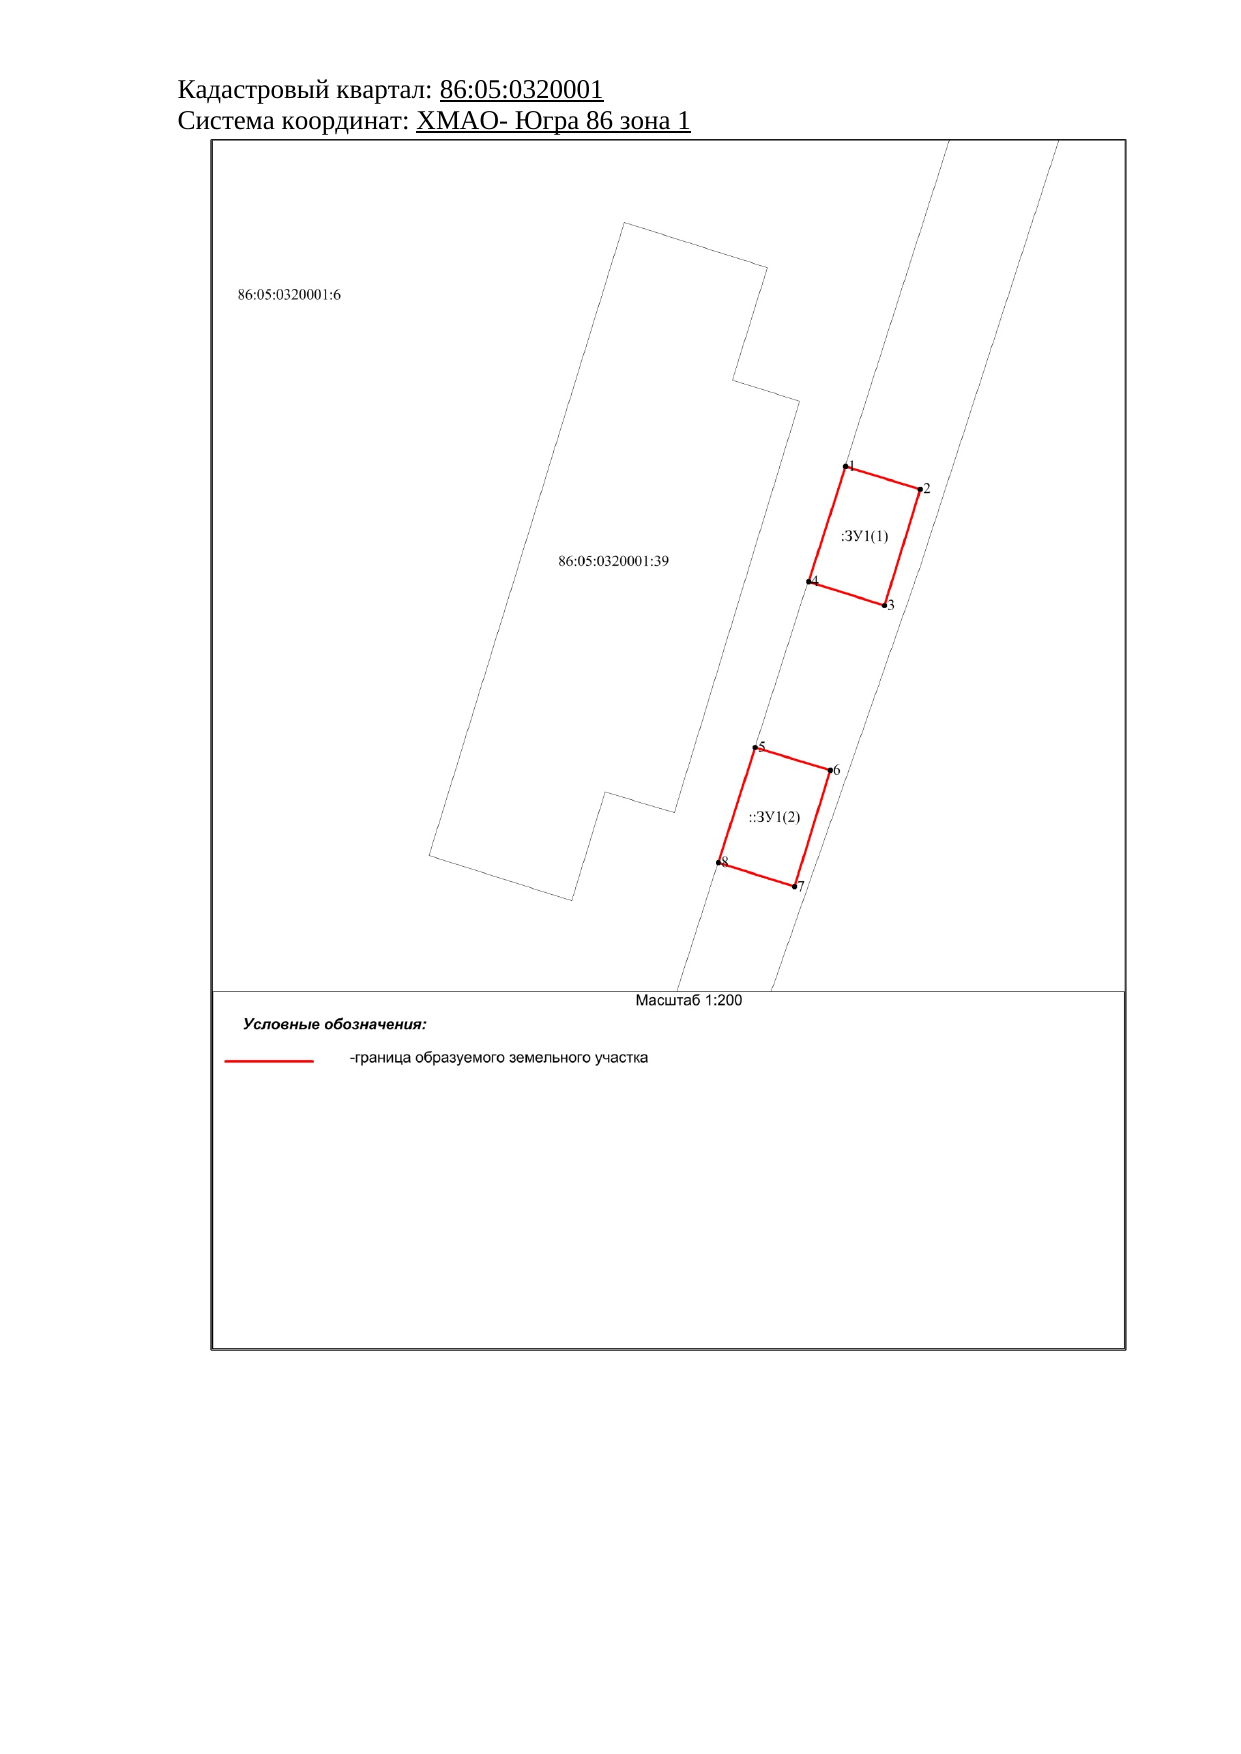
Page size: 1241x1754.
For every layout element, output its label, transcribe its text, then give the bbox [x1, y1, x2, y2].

text Система координат: ХМАО- Югра 86 зона 1 [177, 104, 1152, 135]
picture [177, 135, 1152, 1439]
text Кадастровый квартал: 86:05:0320001 [177, 73, 1152, 104]
